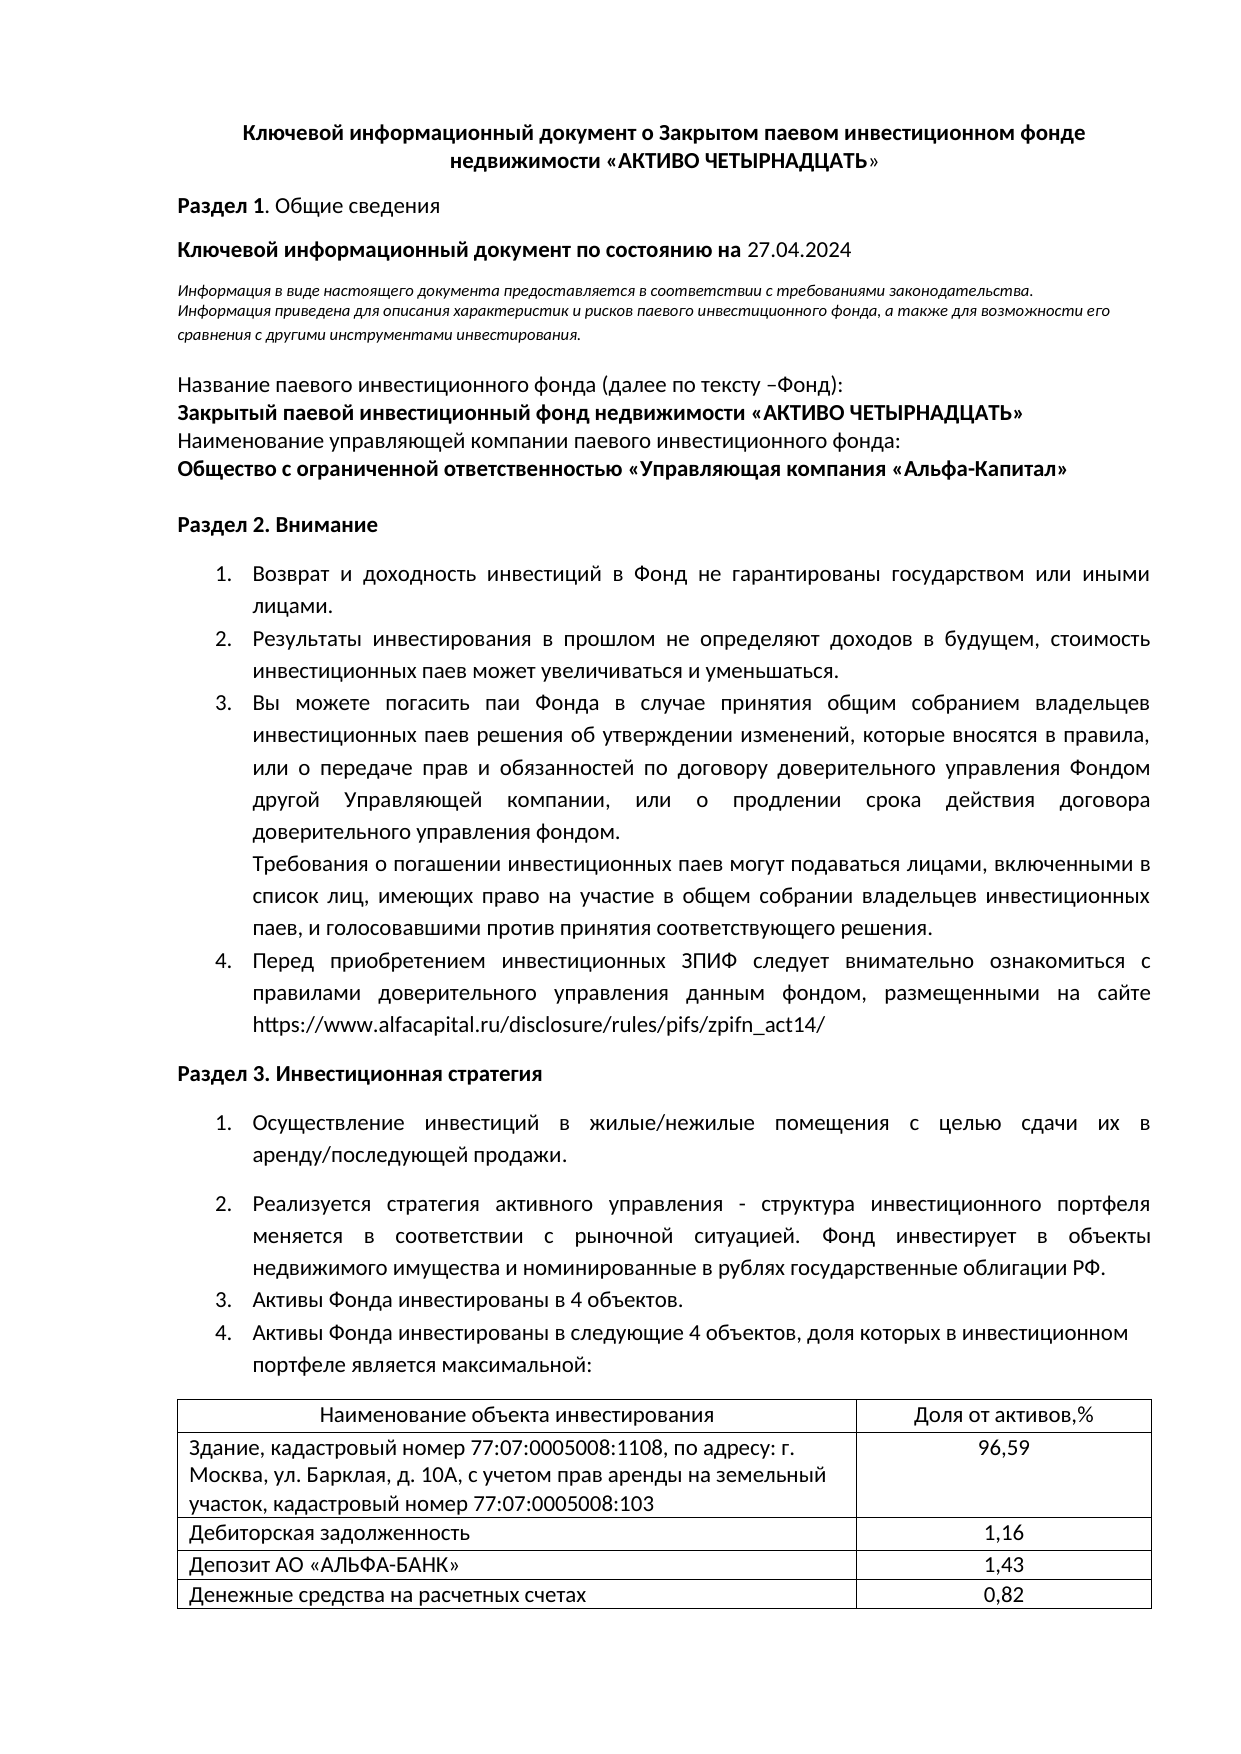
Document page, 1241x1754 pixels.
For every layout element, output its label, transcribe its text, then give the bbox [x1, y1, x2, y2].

list Требования о погашении инвестиционных паев могут подаваться лицами, включенными в список лиц, имеющих право на участие в общем собрании владельцев инвестиционных паев, и голосовавшими против принятия соответствующего решения. [252, 849, 1152, 942]
text Раздел 2. Внимание [177, 511, 1152, 539]
text Наименование управляющей компании паевого инвестиционного фонда: [177, 427, 1152, 454]
text Название паевого инвестиционного фонда (далее по тексту –Фонд): [177, 371, 1152, 398]
table_cell Депозит АО «АЛЬФА-БАНК» [178, 1551, 856, 1579]
table_cell 1,16 [857, 1518, 1151, 1549]
text Раздел 3. Инвестиционная стратегия [177, 1059, 1152, 1087]
list Вы можете погасить паи Фонда в случае принятия общим собранием владельцев инвестиционных паев решения об утверждении изменений, которые вносятся в правила, или о передаче прав и обязанностей по договору доверительного управления Фондом другой Управляющей компании, или о продлении срока действия договора доверительного управления фондом. [215, 688, 1152, 845]
table_header Доля от активов,% [857, 1400, 1151, 1432]
text Общество с ограниченной ответственностью «Управляющая компания «Альфа-Капитал» [177, 454, 1152, 483]
text Ключевой информационный документ о Закрытом паевом инвестиционном фонде недвижимости «АКТИВО ЧЕТЫРНАДЦАТЬ» [177, 118, 1152, 174]
list Результаты инвестирования в прошлом не определяют доходов в будущем, стоимость инвестиционных паев может увеличиваться и уменьшаться. [215, 624, 1152, 684]
list Возврат и доходность инвестиций в Фонд не гарантированы государством или иными лицами. [215, 559, 1152, 620]
table_cell Денежные средства на расчетных счетах [178, 1580, 856, 1608]
table_cell 0,82 [857, 1580, 1151, 1608]
text Ключевой информационный документ по состоянию на 27.04.2024 [177, 236, 1152, 263]
text Информация приведена для описания характеристик и рисков паевого инвестиционного фонда, а также для возможности его сравнения с другими инструментами инвестирования. [177, 301, 1152, 344]
list Активы Фонда инвестированы в 4 объектов. [215, 1285, 1152, 1313]
table_cell Здание, кадастровый номер 77:07:0005008:1108, по адресу: г. Москва, ул. Барклая, д. 10А, с учетом прав аренды на земельный участок, кадастровый номер 77:07:0005008:103 [178, 1433, 856, 1517]
text Раздел 1. Общие сведения [177, 191, 1152, 219]
list Реализуется стратегия активного управления - структура инвестиционного портфеля меняется в соответствии с рыночной ситуацией. Фонд инвестирует в объекты недвижимого имущества и номинированные в рублях государственные облигации РФ. [215, 1189, 1152, 1281]
list Активы Фонда инвестированы в следующие 4 объектов, доля которых в инвестиционном портфеле является максимальной: [215, 1318, 1152, 1378]
table_cell 96,59 [857, 1433, 1151, 1517]
list Перед приобретением инвестиционных ЗПИФ следует внимательно ознакомиться с правилами доверительного управления данным фондом, размещенными на сайте https://www.alfacapital.ru/disclosure/rules/pifs/zpifn_act14/ [215, 946, 1152, 1038]
table_cell Дебиторская задолженность [178, 1518, 856, 1549]
table_header Наименование объекта инвестирования [178, 1400, 856, 1432]
text Информация в виде настоящего документа предоставляется в соответствии с требованиями законодательства. [177, 280, 1152, 301]
table_cell 1,43 [857, 1551, 1151, 1579]
text Закрытый паевой инвестиционный фонд недвижимости «АКТИВО ЧЕТЫРНАДЦАТЬ» [177, 398, 1152, 427]
list Осуществление инвестиций в жилые/нежилые помещения с целью сдачи их в аренду/последующей продажи. [215, 1108, 1152, 1168]
